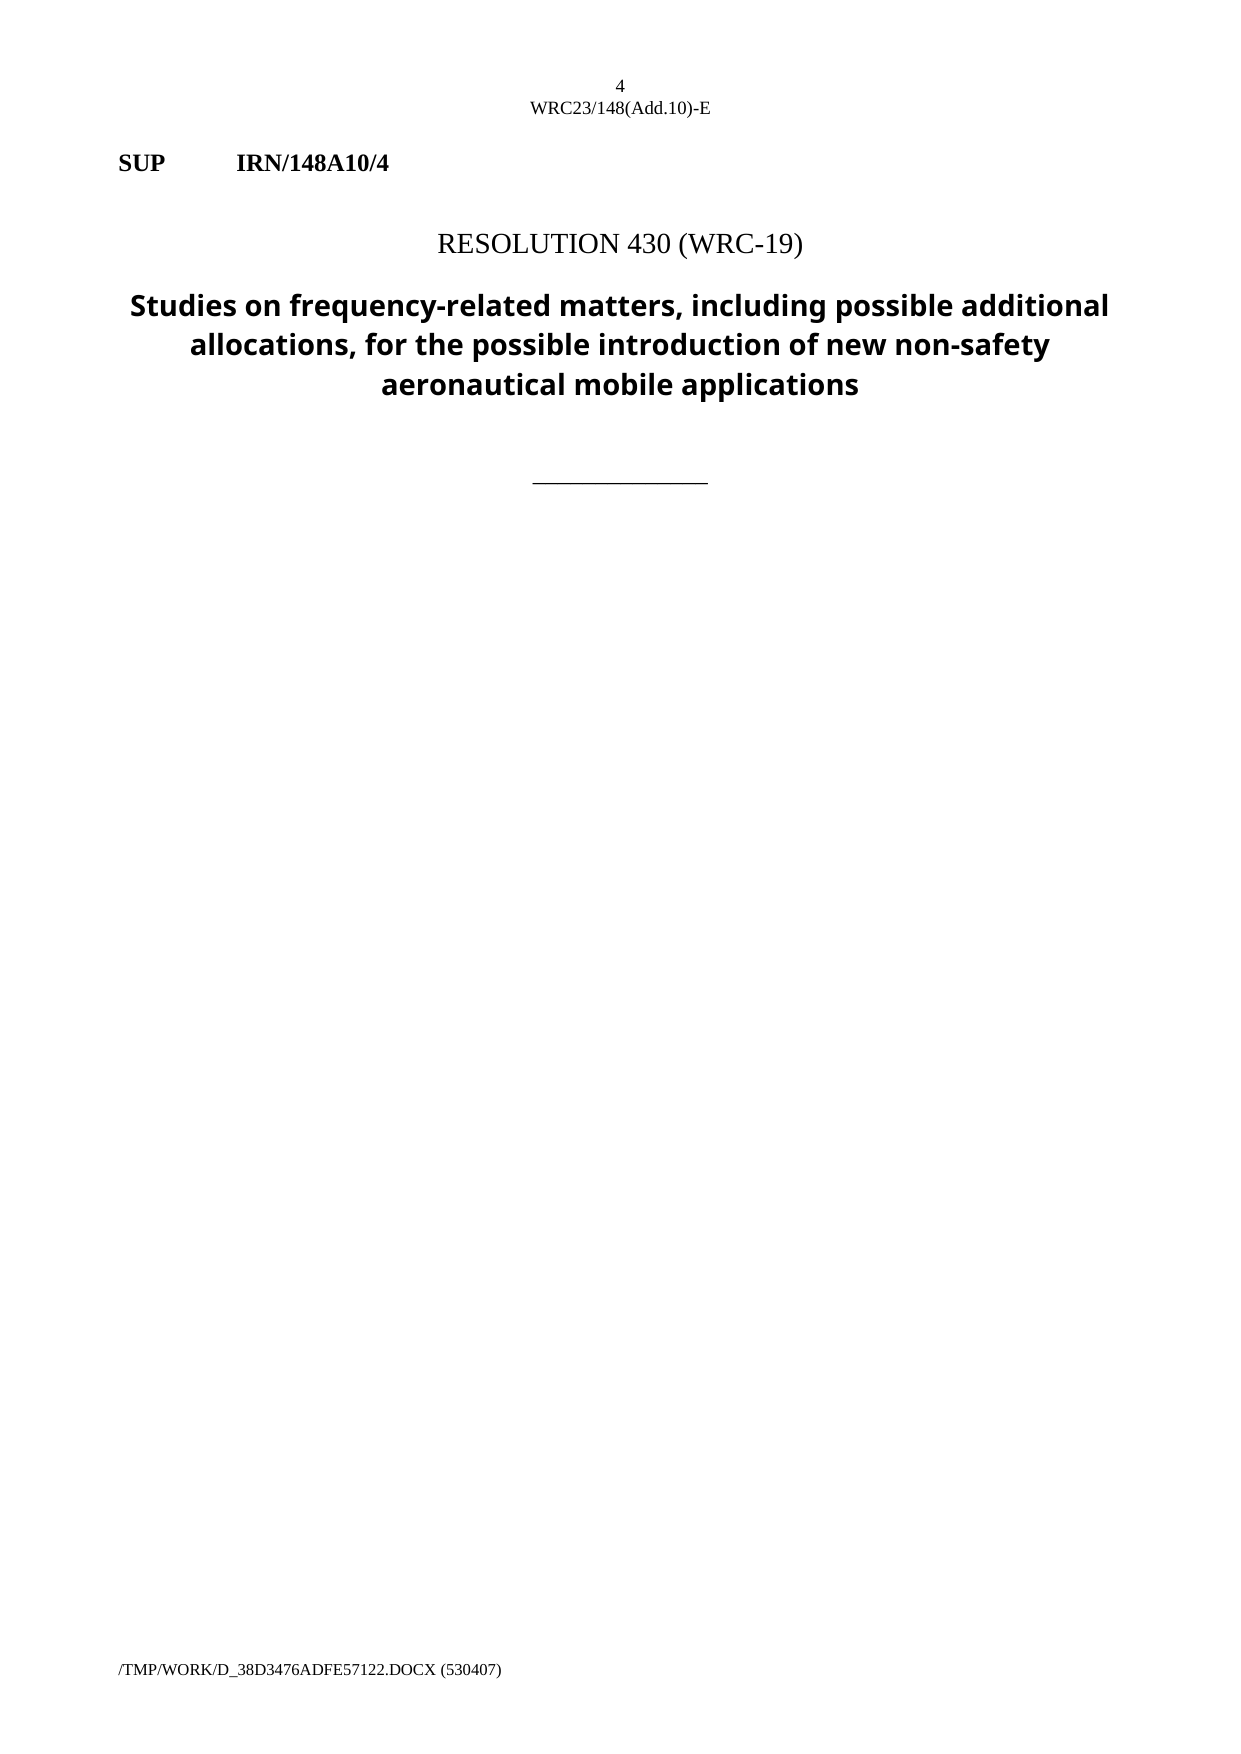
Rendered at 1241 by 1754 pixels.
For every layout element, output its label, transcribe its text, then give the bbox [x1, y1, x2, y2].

text ______________ [118, 458, 1122, 487]
title Studies on frequency-related matters, including possible additional allocations, for the possible introduction of new non-safety aeronautical mobile applications [118, 285, 1122, 404]
text RESOLUTION 430 (WRC-19) [118, 226, 1122, 260]
text SUP IRN/148A10/4#1670 [118, 148, 1122, 176]
